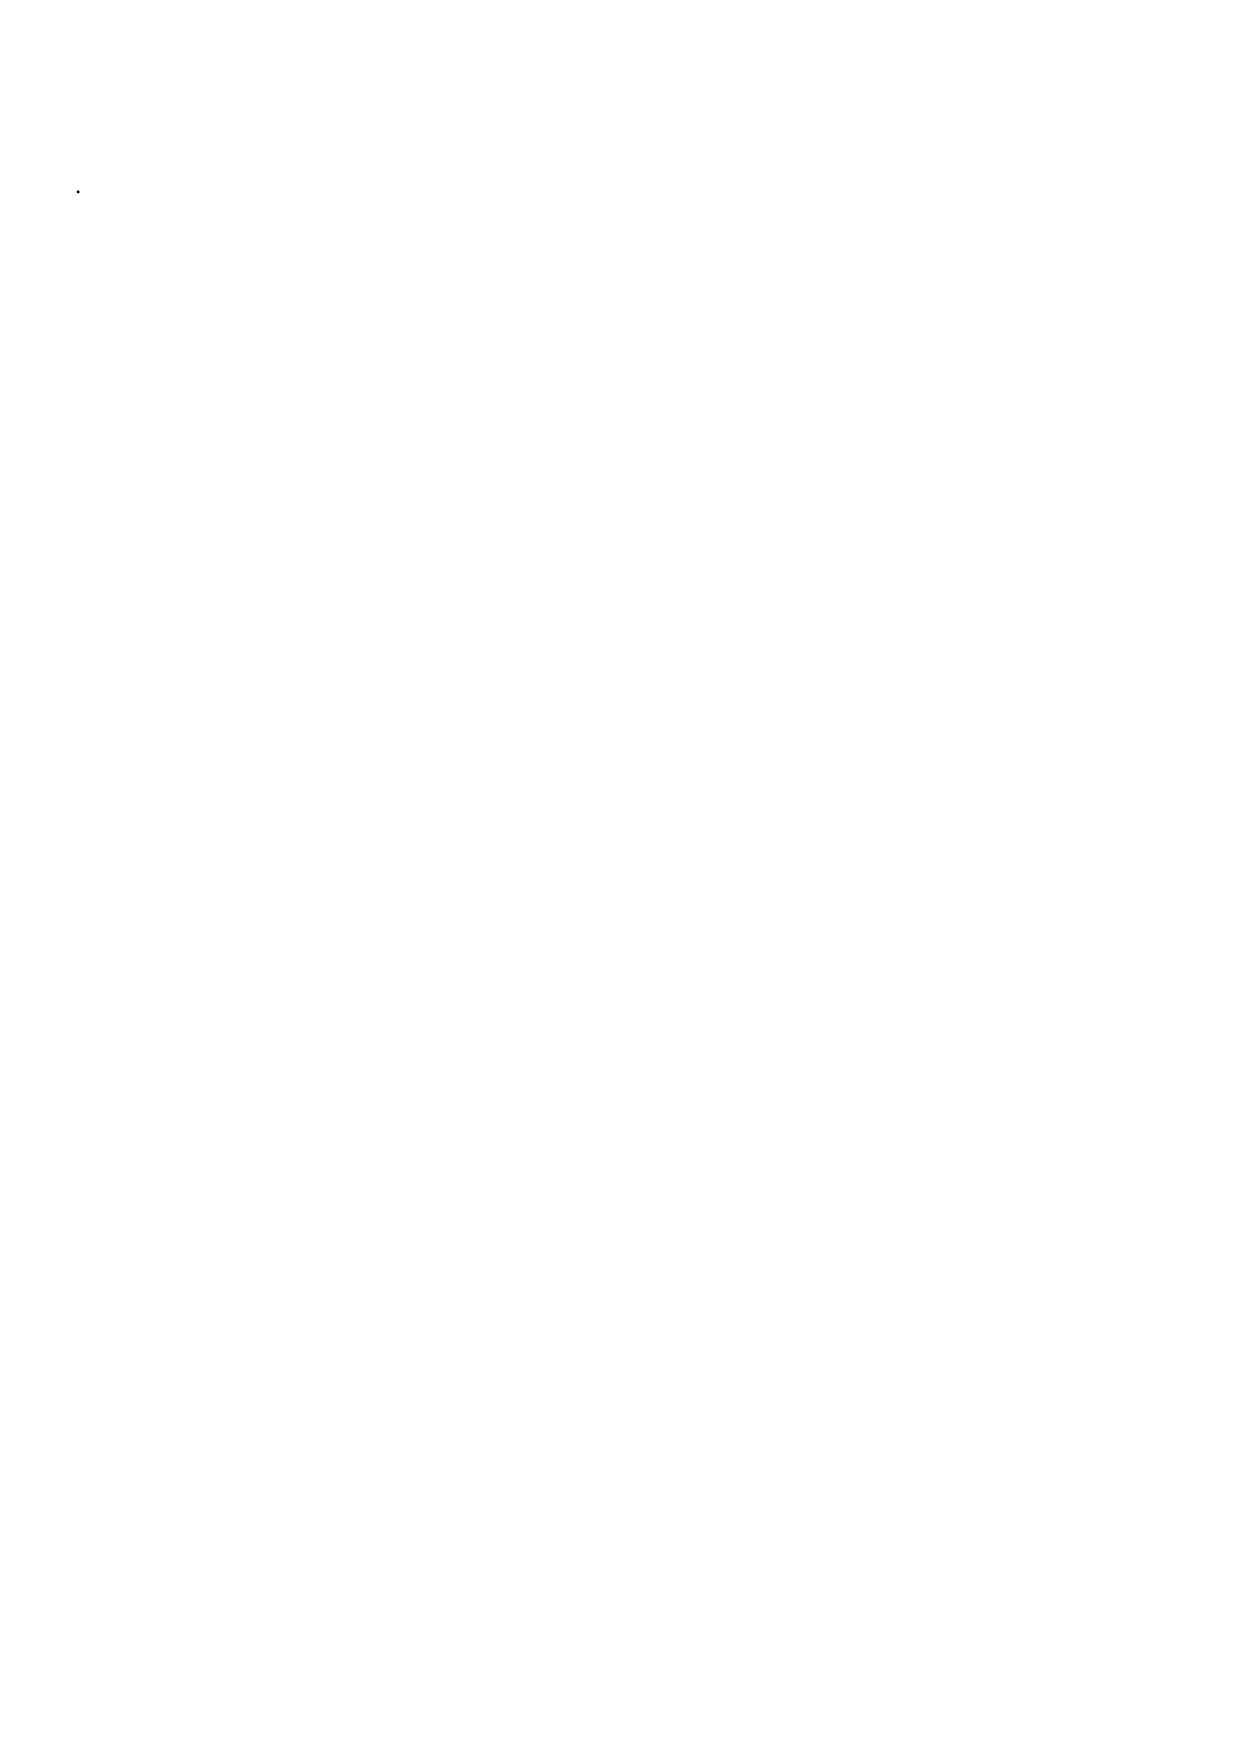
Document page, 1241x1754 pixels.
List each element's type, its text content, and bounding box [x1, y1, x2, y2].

text . [75, 170, 1165, 199]
